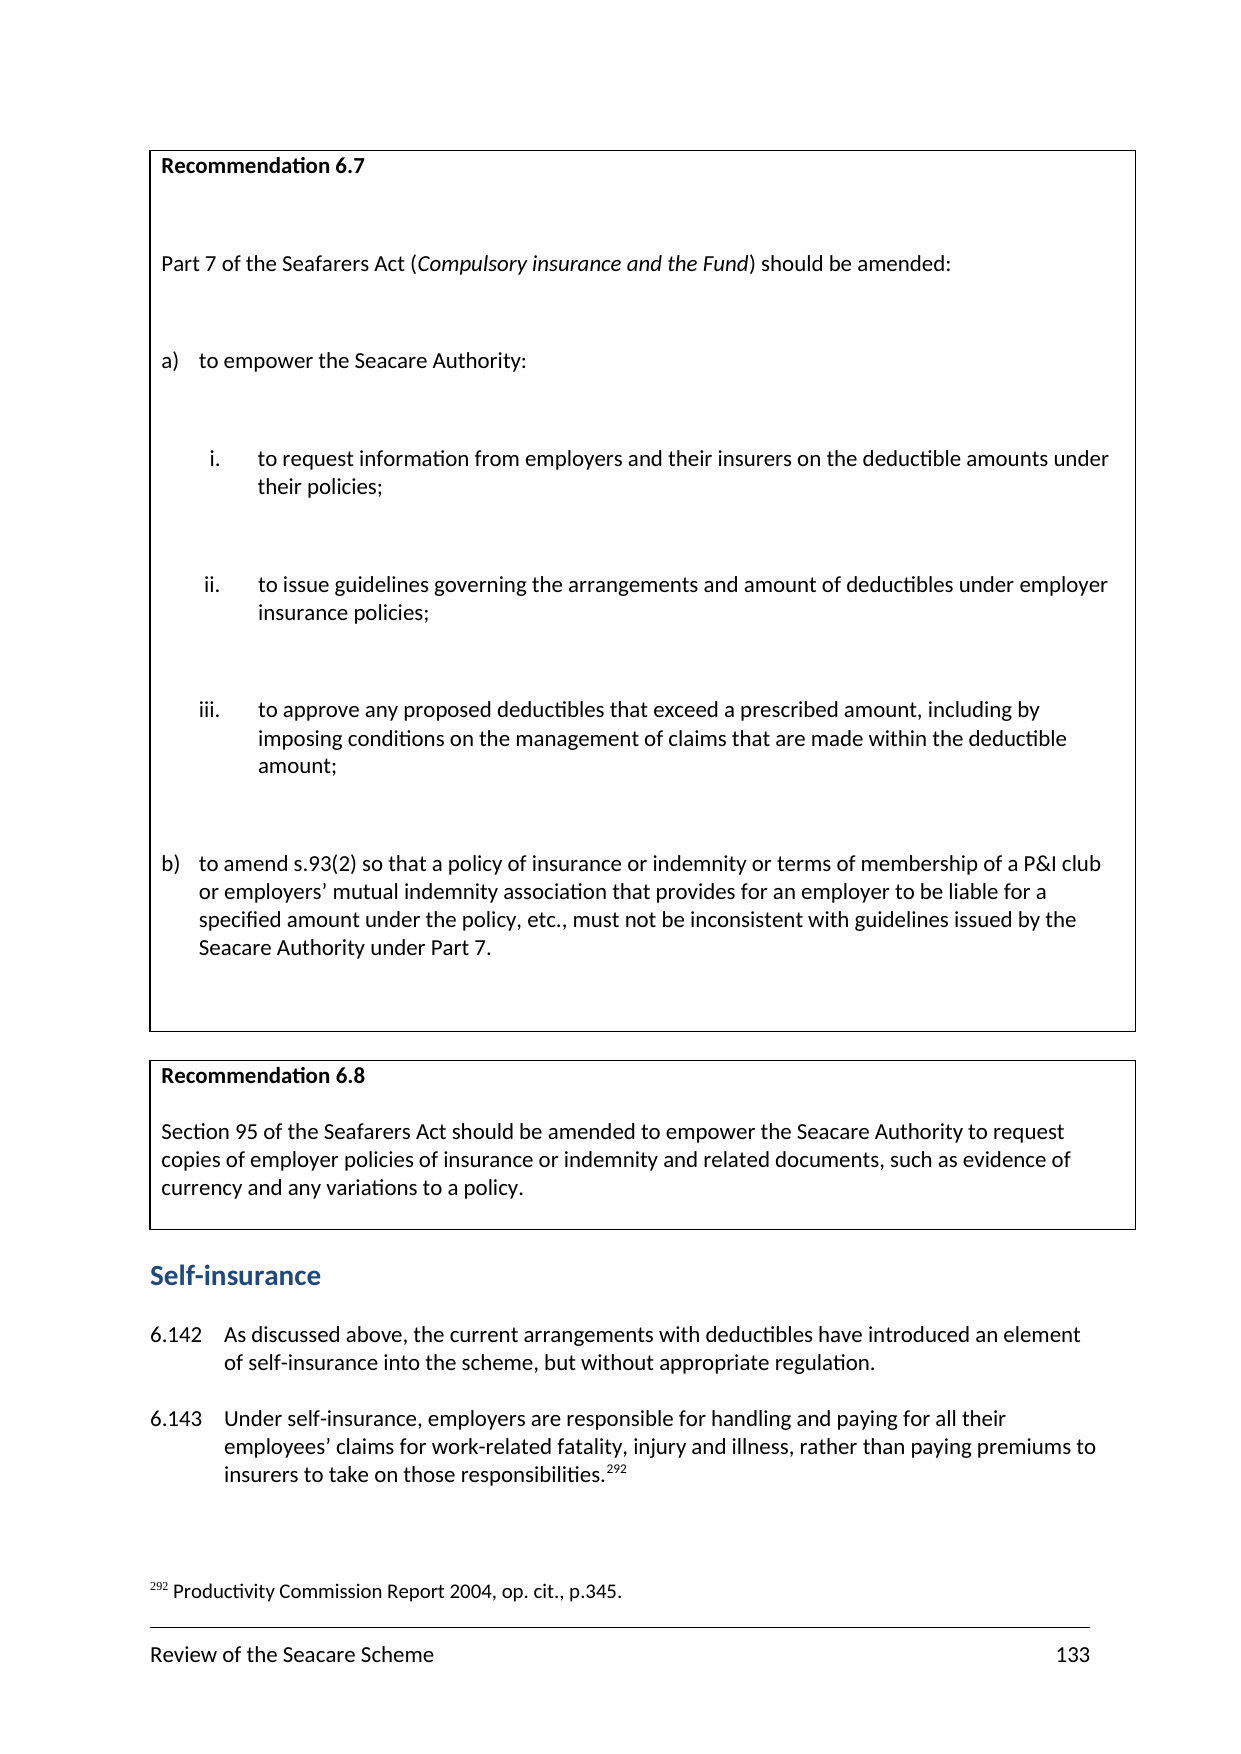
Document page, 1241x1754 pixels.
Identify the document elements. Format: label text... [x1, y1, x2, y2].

list As discussed above, the current arrangements with deductibles have introduced an element of self-insurance into the scheme, but without appropriate regulation. [150, 1320, 1105, 1376]
list Under self-insurance, employers are responsible for handling and paying for all their employees’ claims for work-related fatality, injury and illness, rather than paying premiums to insurers to take on those responsibilities. [150, 1404, 1105, 1488]
table_header Recommendation 6.7 Part 7 of the Seafarers Act (Compulsory insurance and the Fund) should be amended: to empower the Seacare Authority: to request information from employers and their insurers on the deductible amounts under their policies; to issue guidelines governing the arrangements and amount of deductibles under employer insurance policies; to approve any proposed deductibles that exceed a prescribed amount, including by imposing conditions on the management of claims that are made within the deductible amount; to amend s.93(2) so that a policy of insurance or indemnity or terms of membership of a P&I club or employers’ mutual indemnity association that provides for an employer to be liable for a specified amount under the policy, etc., must not be inconsistent with guidelines issued by the Seacare Authority under Part 7. [151, 151, 1135, 1031]
subtitle Self-insurance [150, 1257, 1090, 1292]
table_header Recommendation 6.8 Section 95 of the Seafarers Act should be amended to empower the Seacare Authority to request copies of employer policies of insurance or indemnity and related documents, such as evidence of currency and any variations to a policy. [151, 1061, 1135, 1229]
